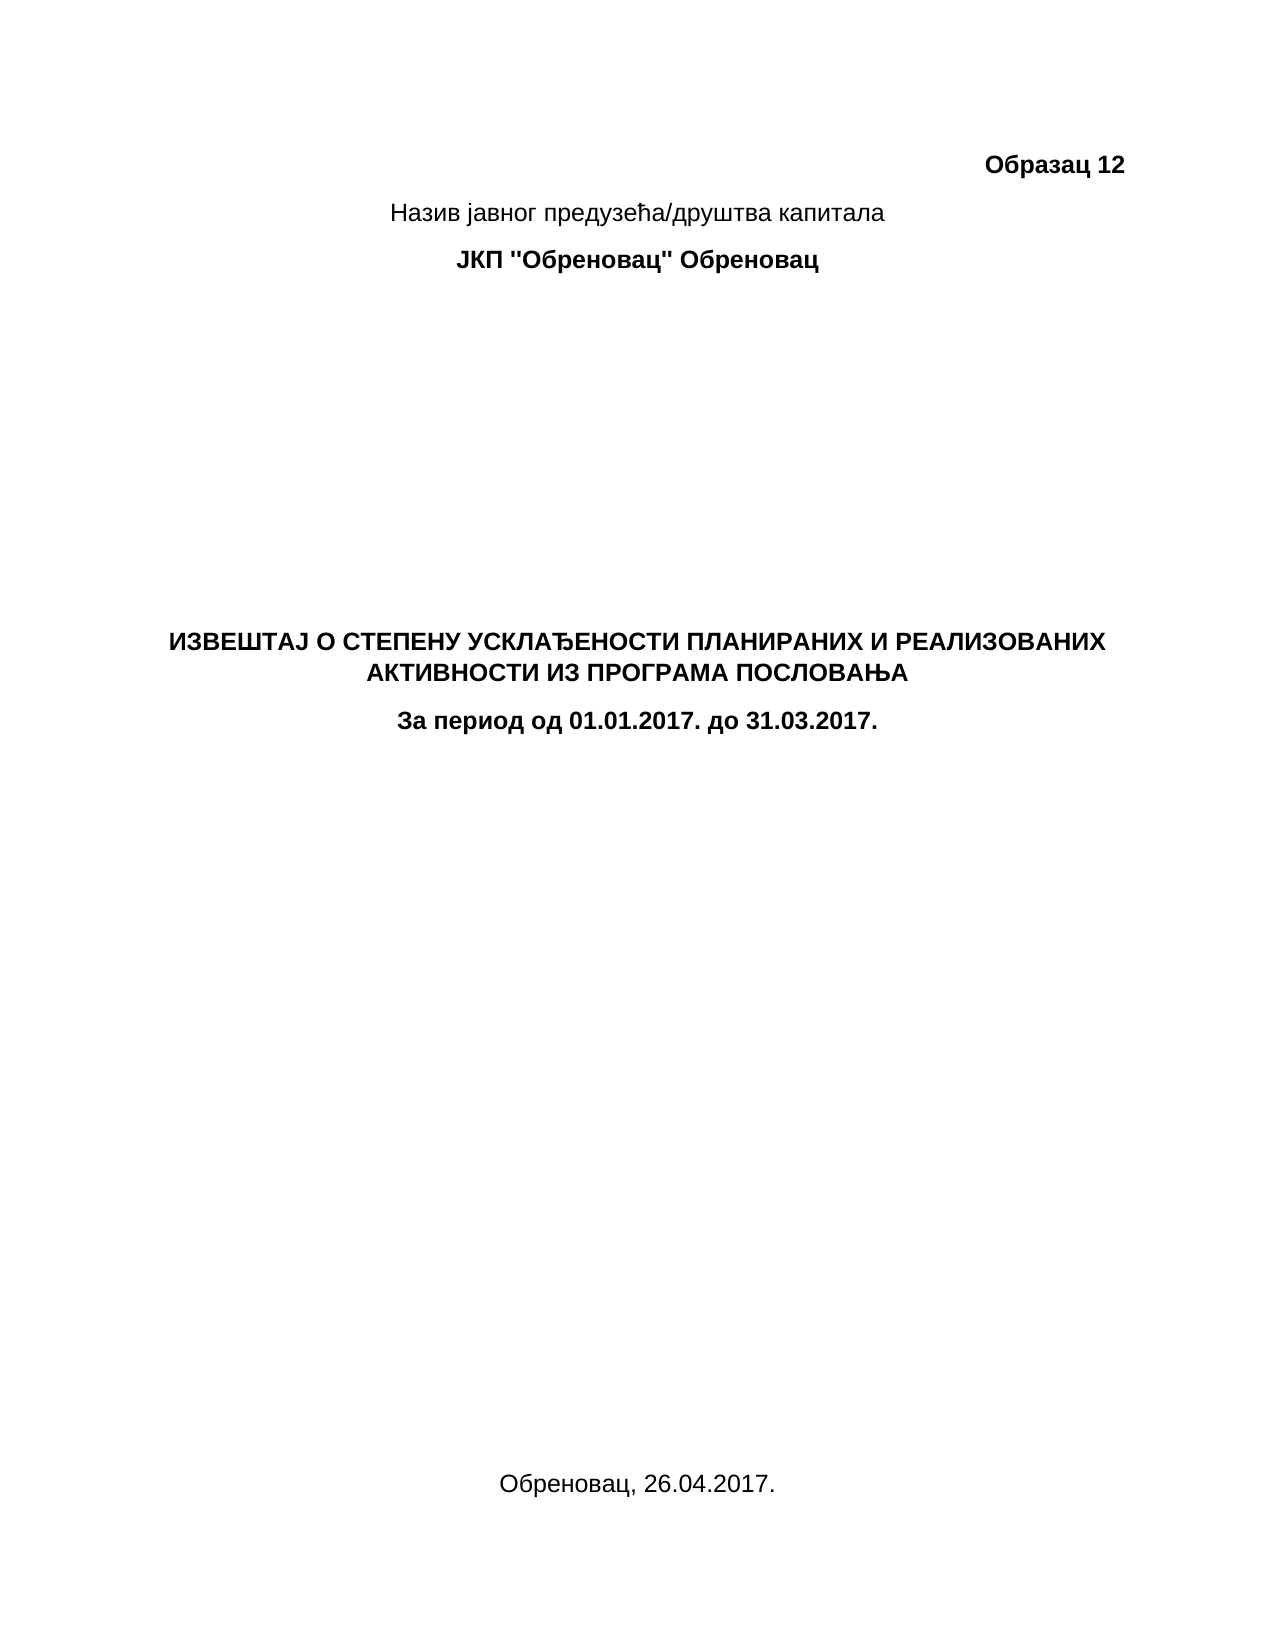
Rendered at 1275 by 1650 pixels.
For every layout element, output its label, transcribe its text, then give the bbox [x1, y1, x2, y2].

text ЈКП ''Обреновац'' Обреновац [150, 245, 1125, 274]
text Назив јавног предузећа/друштва капитала [150, 198, 1125, 226]
text ИЗВЕШТАЈ О СТЕПЕНУ УСКЛАЂЕНОСТИ ПЛАНИРАНИХ И РЕАЛИЗОВАНИХ АКТИВНОСТИ ИЗ ПРОГРАМА ПОСЛОВАЊА [150, 627, 1125, 687]
text Обреновац, 26.04.2017. [150, 1469, 1125, 1498]
text За период од 01.01.2017. до 31.03.2017. [150, 706, 1125, 734]
text Образац 12 [150, 150, 1125, 179]
